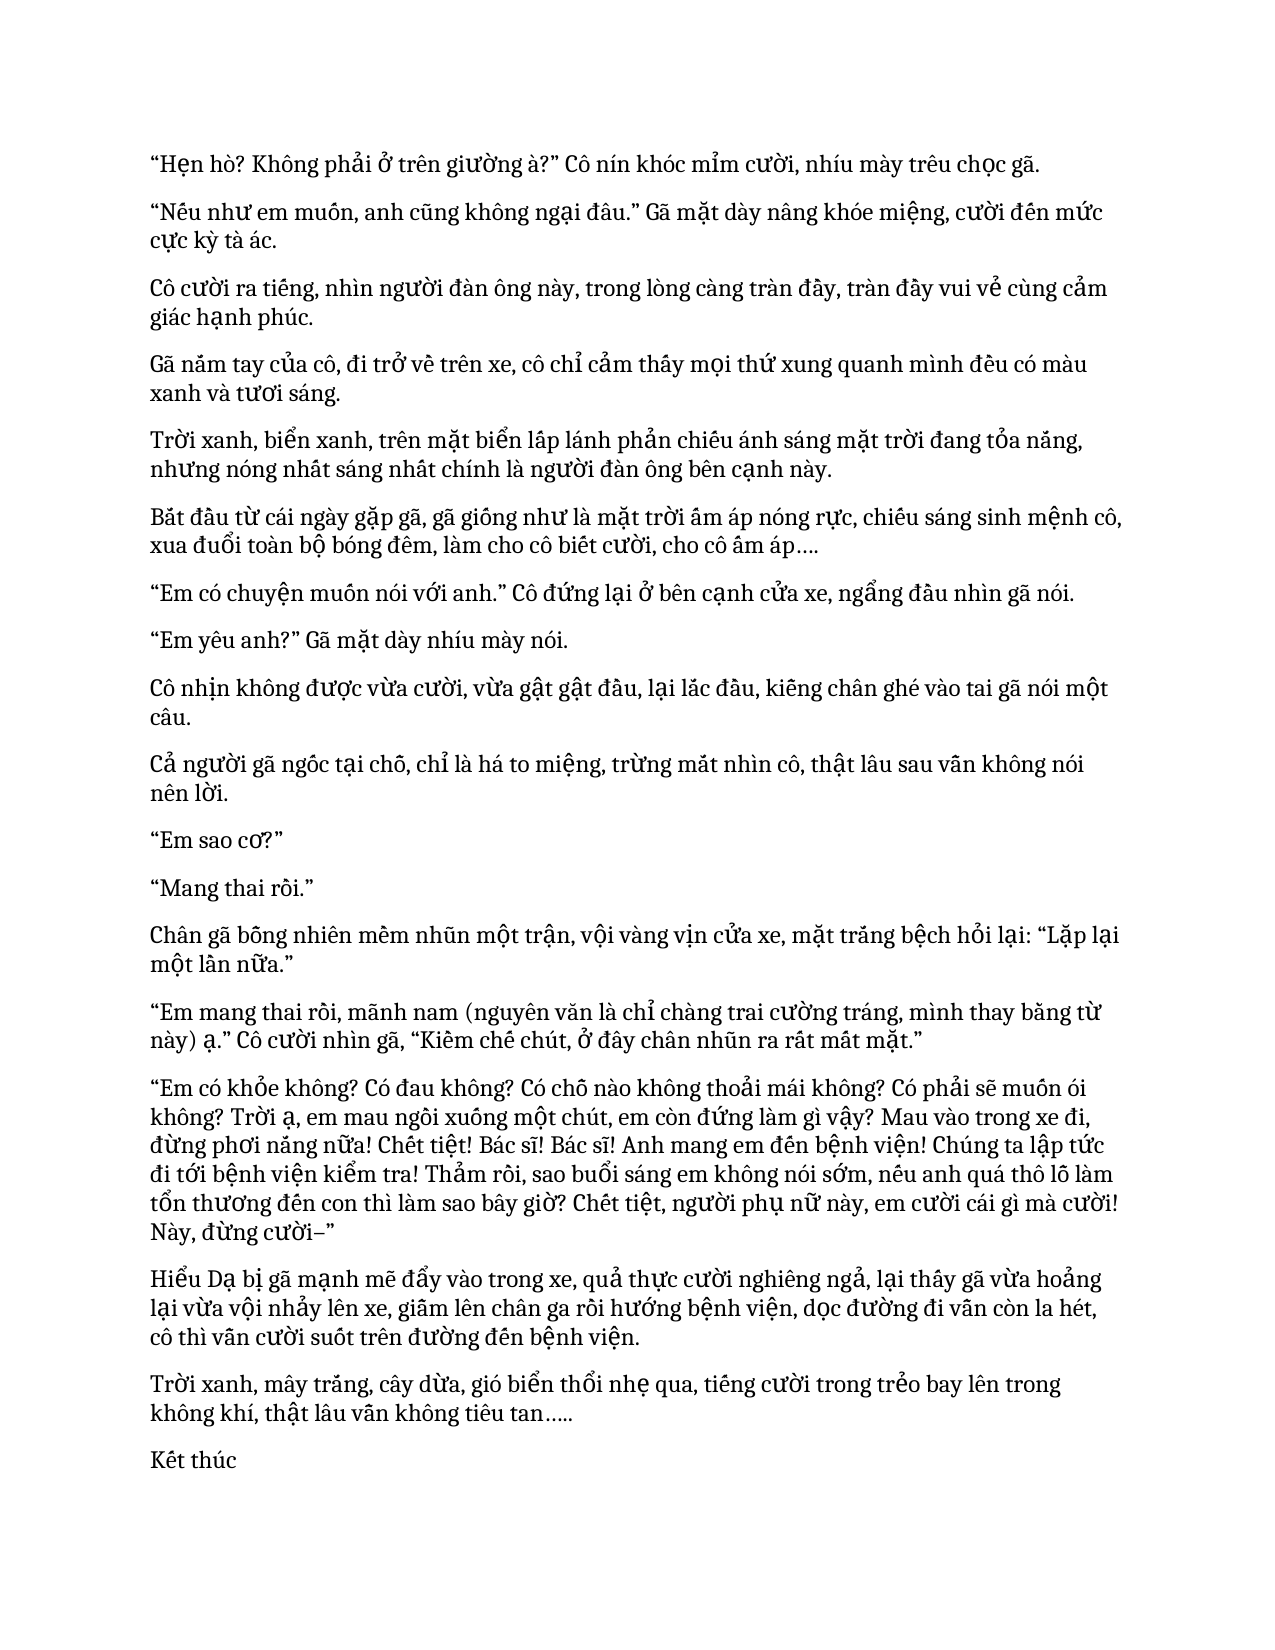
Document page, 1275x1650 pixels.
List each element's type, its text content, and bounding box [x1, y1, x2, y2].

text Kết thúc [150, 1446, 1125, 1475]
text Cô cười ra tiếng, nhìn người đàn ông này, trong lòng càng tràn đầy, tràn đầy vui vẻ cùng cảm giác hạnh phúc. [150, 274, 1125, 331]
text Trời xanh, biển xanh, trên mặt biển lấp lánh phản chiếu ánh sáng mặt trời đang tỏa nắng, nhưng nóng nhất sáng nhất chính là người đàn ông bên cạnh này. [150, 426, 1125, 484]
text Cô nhịn không được vừa cười, vừa gật gật đầu, lại lắc đầu, kiễng chân ghé vào tai gã nói một câu. [150, 674, 1125, 731]
text Hiểu Dạ bị gã mạnh mẽ đẩy vào trong xe, quả thực cười nghiêng ngả, lại thấy gã vừa hoảng lại vừa vội nhảy lên xe, giẫm lên chân ga rồi hướng bệnh viện, dọc đường đi vẫn còn la hét, cô thì vẫn cười suốt trên đường đến bệnh viện. [150, 1265, 1125, 1351]
text “Hẹn hò? Không phải ở trên giường à?” Cô nín khóc mỉm cười, nhíu mày trêu chọc gã. [150, 150, 1125, 179]
text “Em sao cơ?” [150, 826, 1125, 855]
text “Em có chuyện muốn nói với anh.” Cô đứng lại ở bên cạnh cửa xe, ngẩng đầu nhìn gã nói. [150, 579, 1125, 607]
text “Em có khỏe không? Có đau không? Có chỗ nào không thoải mái không? Có phải sẽ muốn ói không? Trời ạ, em mau ngồi xuống một chút, em còn đứng làm gì vậy? Mau vào trong xe đi, đừng phơi nắng nữa! Chết tiệt! Bác sĩ! Bác sĩ! Anh mang em đến bệnh viện! Chúng ta lập tức đi tới bệnh viện kiểm tra! Thảm rồi, sao buổi sáng em không nói sớm, nếu anh quá thô lỗ làm tổn thương đến con thì làm sao bây giờ? Chết tiệt, người phụ nữ này, em cười cái gì mà cười! Này, đừng cười–” [150, 1074, 1125, 1246]
text Bắt đầu từ cái ngày gặp gã, gã giống như là mặt trời ấm áp nóng rực, chiếu sáng sinh mệnh cô, xua đuổi toàn bộ bóng đêm, làm cho cô biết cười, cho cô ấm áp…. [150, 502, 1125, 560]
text “Em mang thai rồi, mãnh nam (nguyên văn là chỉ chàng trai cường tráng, mình thay bằng từ này) ạ.” Cô cười nhìn gã, “Kiềm chế chút, ở đây chân nhũn ra rất mất mặt.” [150, 997, 1125, 1055]
text Cả người gã ngốc tại chỗ, chỉ là há to miệng, trừng mắt nhìn cô, thật lâu sau vẫn không nói nên lời. [150, 750, 1125, 807]
text “Mang thai rồi.” [150, 874, 1125, 902]
text “Em yêu anh?” Gã mặt dày nhíu mày nói. [150, 626, 1125, 655]
text “Nếu như em muốn, anh cũng không ngại đâu.” Gã mặt dày nâng khóe miệng, cười đến mức cực kỳ tà ác. [150, 197, 1125, 255]
text Trời xanh, mây trắng, cây dừa, gió biển thổi nhẹ qua, tiếng cười trong trẻo bay lên trong không khí, thật lâu vẫn không tiêu tan….. [150, 1370, 1125, 1427]
text Chân gã bỗng nhiên mềm nhũn một trận, vội vàng vịn cửa xe, mặt trắng bệch hỏi lại: “Lặp lại một lần nữa.” [150, 921, 1125, 979]
text Gã nắm tay của cô, đi trở về trên xe, cô chỉ cảm thấy mọi thứ xung quanh mình đều có màu xanh và tươi sáng. [150, 350, 1125, 407]
